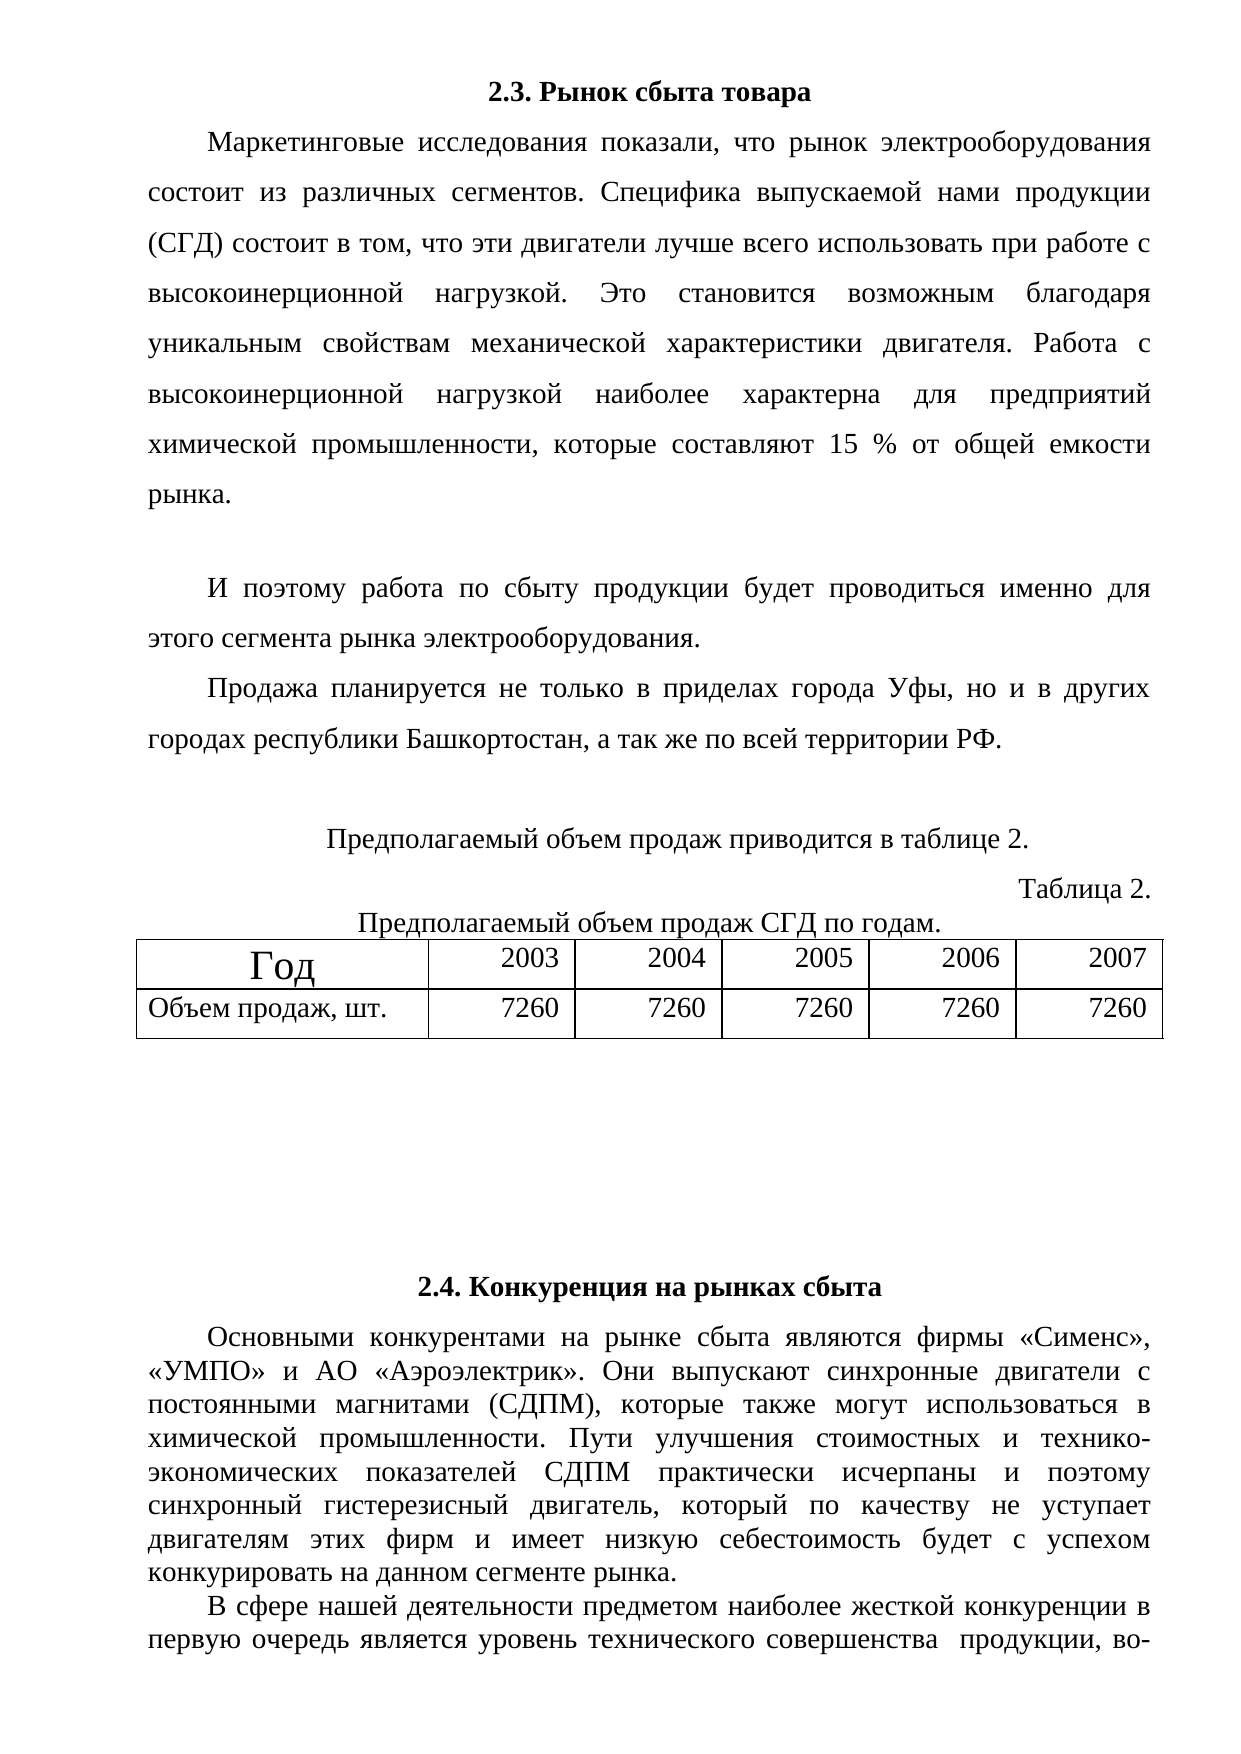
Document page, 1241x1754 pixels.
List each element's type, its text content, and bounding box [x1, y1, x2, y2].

table_header 2003 [429, 940, 574, 988]
text 2.4. Конкуренция на рынках сбыта [148, 1269, 1152, 1303]
table_cell 7260 [723, 990, 868, 1038]
subtitle Таблица 2. [148, 872, 1152, 905]
text И поэтому работа по сбыту продукции будет проводиться именно для этого сегмента рынка электрооборудования. [148, 570, 1152, 654]
text Продажа планируется не только в приделах города Уфы, но и в других городах республики Башкортостан, а так же по всей территории РФ. [148, 670, 1152, 754]
subtitle Предполагаемый объем продаж СГД по годам. [148, 905, 1152, 939]
table_header 2005 [723, 940, 868, 988]
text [148, 1588, 1152, 1655]
text Основными конкурентами на рынке сбыта являются фирмы «Сименс», «УМПО» и АО «Аэроэлектрик». Они выпускают синхронные двигатели с постоянными магнитами (СДПМ), которые также могут использоваться в химической промышленности. Пути улучшения стоимостных и технико-экономических показателей СДПМ практически исчерпаны и поэтому синхронный гистерезисный двигатель, который по качеству не уступает двигателям этих фирм и имеет низкую себестоимость будет с успехом конкурировать на данном сегменте рынка. [148, 1319, 1152, 1588]
table_header Год [137, 940, 428, 988]
table_cell 7260 [429, 990, 574, 1038]
text Предполагаемый объем продаж приводится в таблице 2. [148, 821, 1152, 855]
table_cell 7260 [1017, 990, 1162, 1038]
table_header 2006 [870, 940, 1015, 988]
table_header 2007 [1017, 940, 1162, 988]
table_header 2004 [576, 940, 721, 988]
table_cell Объем продаж, шт. [137, 990, 428, 1038]
table_cell 7260 [576, 990, 721, 1038]
table_cell 7260 [870, 990, 1015, 1038]
text 2.3. Рынок сбыта товара [148, 74, 1152, 107]
text Маркетинговые исследования показали, что рынок электрооборудования состоит из различных сегментов. Специфика выпускаемой нами продукции (СГД) состоит в том, что эти двигатели лучше всего использовать при работе с высокоинерционной нагрузкой. Это становится возможным благодаря уникальным свойствам механической характеристики двигателя. Работа с высокоинерционной нагрузкой наиболее характерна для предприятий химической промышленности, которые составляют 15 % от общей емкости рынка. [148, 124, 1152, 510]
